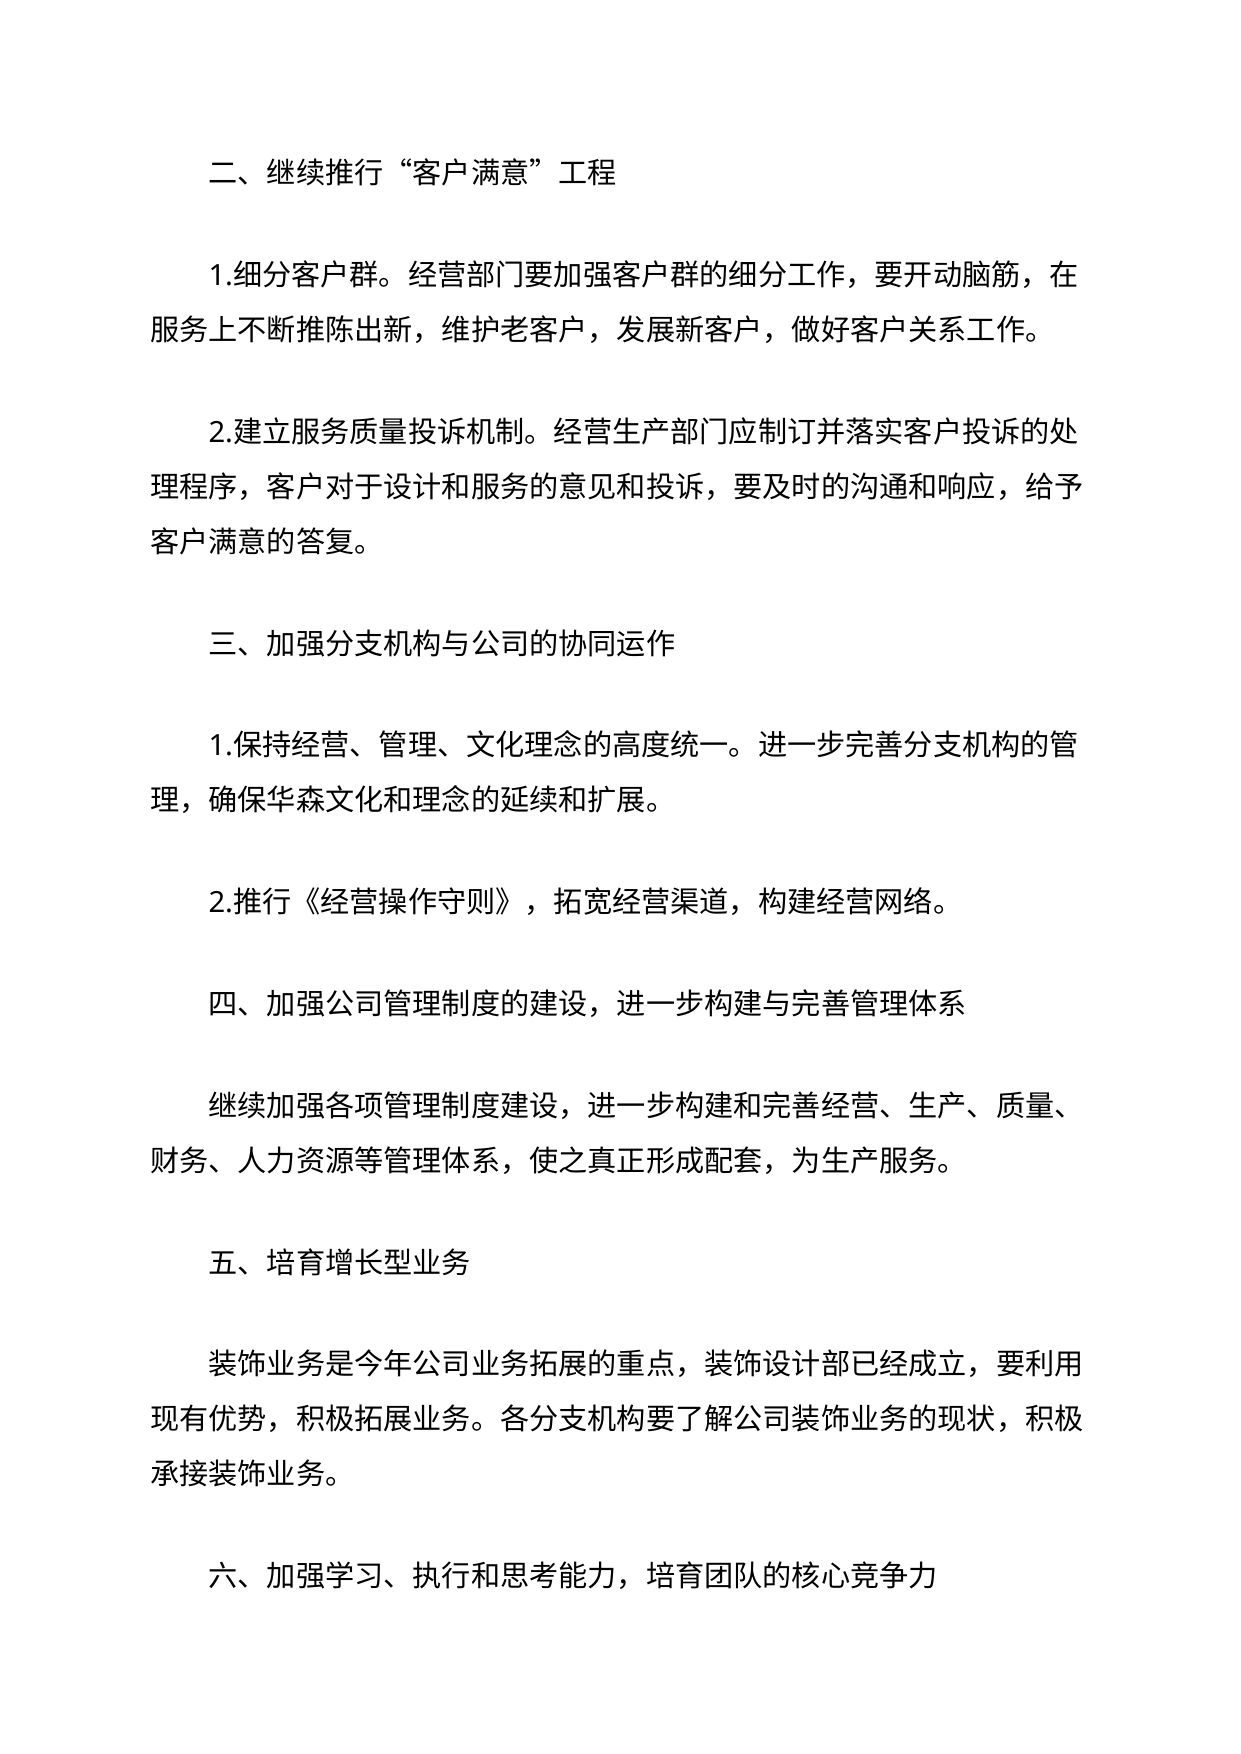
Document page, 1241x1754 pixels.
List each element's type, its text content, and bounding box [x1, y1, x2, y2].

text 1.保持经营、管理、文化理念的高度统一。进一步完善分支机构的管理，确保华森文化和理念的延续和扩展。 [150, 722, 1090, 819]
text 继续加强各项管理制度建设，进一步构建和完善经营、生产、质量、财务、人力资源等管理体系，使之真正形成配套，为生产服务。 [150, 1082, 1090, 1180]
text 四、加强公司管理制度的建设，进一步构建与完善管理体系 [150, 981, 1090, 1023]
text 五、培育增长型业务 [150, 1239, 1090, 1281]
text 三、加强分支机构与公司的协同运作 [150, 620, 1090, 662]
text 装饰业务是今年公司业务拓展的重点，装饰设计部已经成立，要利用现有优势，积极拓展业务。各分支机构要了解公司装饰业务的现状，积极承接装饰业务。 [150, 1341, 1090, 1493]
text 1.细分客户群。经营部门要加强客户群的细分工作，要开动脑筋，在服务上不断推陈出新，维护老客户，发展新客户，做好客户关系工作。 [150, 252, 1090, 349]
text 六、加强学习、执行和思考能力，培育团队的核心竞争力 [150, 1552, 1090, 1595]
text 2.建立服务质量投诉机制。经营生产部门应制订并落实客户投诉的处理程序，客户对于设计和服务的意见和投诉，要及时的沟通和响应，给予客户满意的答复。 [150, 408, 1090, 561]
text 二、继续推行“客户满意”工程 [150, 150, 1090, 192]
text 2.推行《经营操作守则》，拓宽经营渠道，构建经营网络。 [150, 879, 1090, 921]
